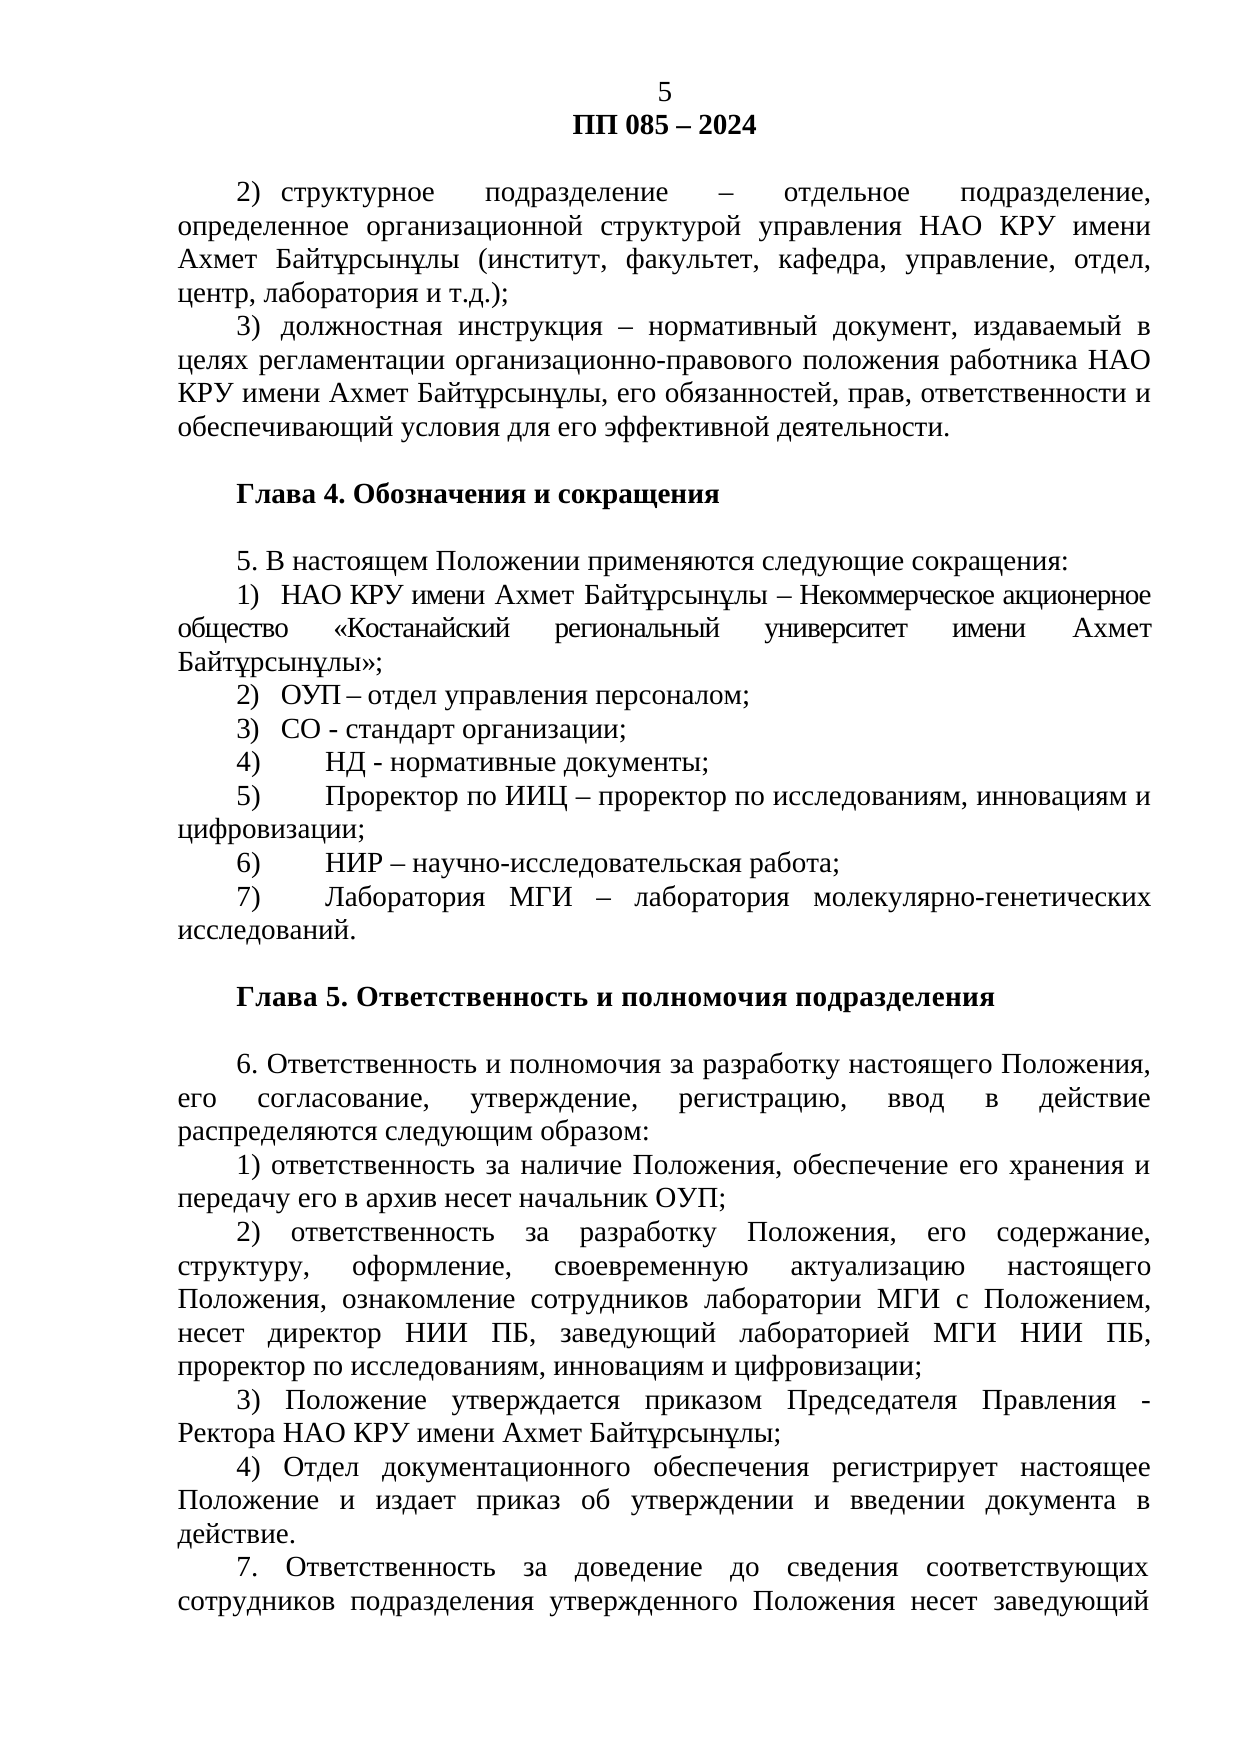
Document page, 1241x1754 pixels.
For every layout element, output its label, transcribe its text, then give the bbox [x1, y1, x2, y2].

text 6. Ответственность и полномочия за разработку настоящего Положения, его согласование, утверждение, регистрацию, ввод в действие распределяются следующим образом: [177, 1046, 1152, 1147]
text 5. В настоящем Положении применяются следующие сокращения: [177, 543, 1152, 577]
text 3) Положение утверждается приказом Председателя Правления - Ректора НАО КРУ имени Ахмет Байтұрсынұлы; [177, 1382, 1152, 1449]
text Глава 4. Обозначения и сокращения [177, 476, 1152, 510]
list должностная инструкция – нормативный документ, издаваемый в целях регламентации организационно-правового положения работника НАО КРУ имени Ахмет Байтұрсынұлы, его обязанностей, прав, ответственности и обеспечивающий условия для его эффективной деятельности. [177, 308, 1152, 443]
list НАО КРУ имени Ахмет Байтұрсынұлы – Некоммерческое акционерное общество «Костанайский региональный университет имени Ахмет Байтұрсынұлы»; [177, 577, 1152, 677]
text 2) ответственность за разработку Положения, его содержание, структуру, оформление, своевременную актуализацию настоящего Положения, ознакомление сотрудников лаборатории МГИ с Положением, несет директор НИИ ПБ, заведующий лабораторией МГИ НИИ ПБ, проректор по исследованиям, инновациям и цифровизации; [177, 1214, 1152, 1382]
list НИР – научно-исследовательская работа; [177, 845, 1152, 879]
text 4) Отдел документационного обеспечения регистрирует настоящее Положение и издает приказ об утверждении и введении документа в действие. [177, 1449, 1152, 1549]
list СО - стандарт организации; [177, 711, 1152, 744]
list ОУП – отдел управления персоналом; [177, 677, 1152, 711]
text Глава 5. Ответственность и полномочия подразделения [177, 979, 1152, 1013]
list структурное подразделение – отдельное подразделение, определенное организационной структурой управления НАО КРУ имени Ахмет Байтұрсынұлы (институт, факультет, кафедра, управление, отдел, центр, лаборатория и т.д.); [177, 174, 1152, 308]
list Проректор по ИИЦ – проректор по исследованиям, инновациям и цифровизации; [177, 778, 1152, 845]
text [177, 1549, 1149, 1617]
list НД - нормативные документы; [177, 744, 1152, 778]
list Лаборатория МГИ – лаборатория молекулярно-генетических исследований. [177, 879, 1152, 946]
text 1) ответственность за наличие Положения, обеспечение его хранения и передачу его в архив несет начальник ОУП; [177, 1147, 1152, 1214]
